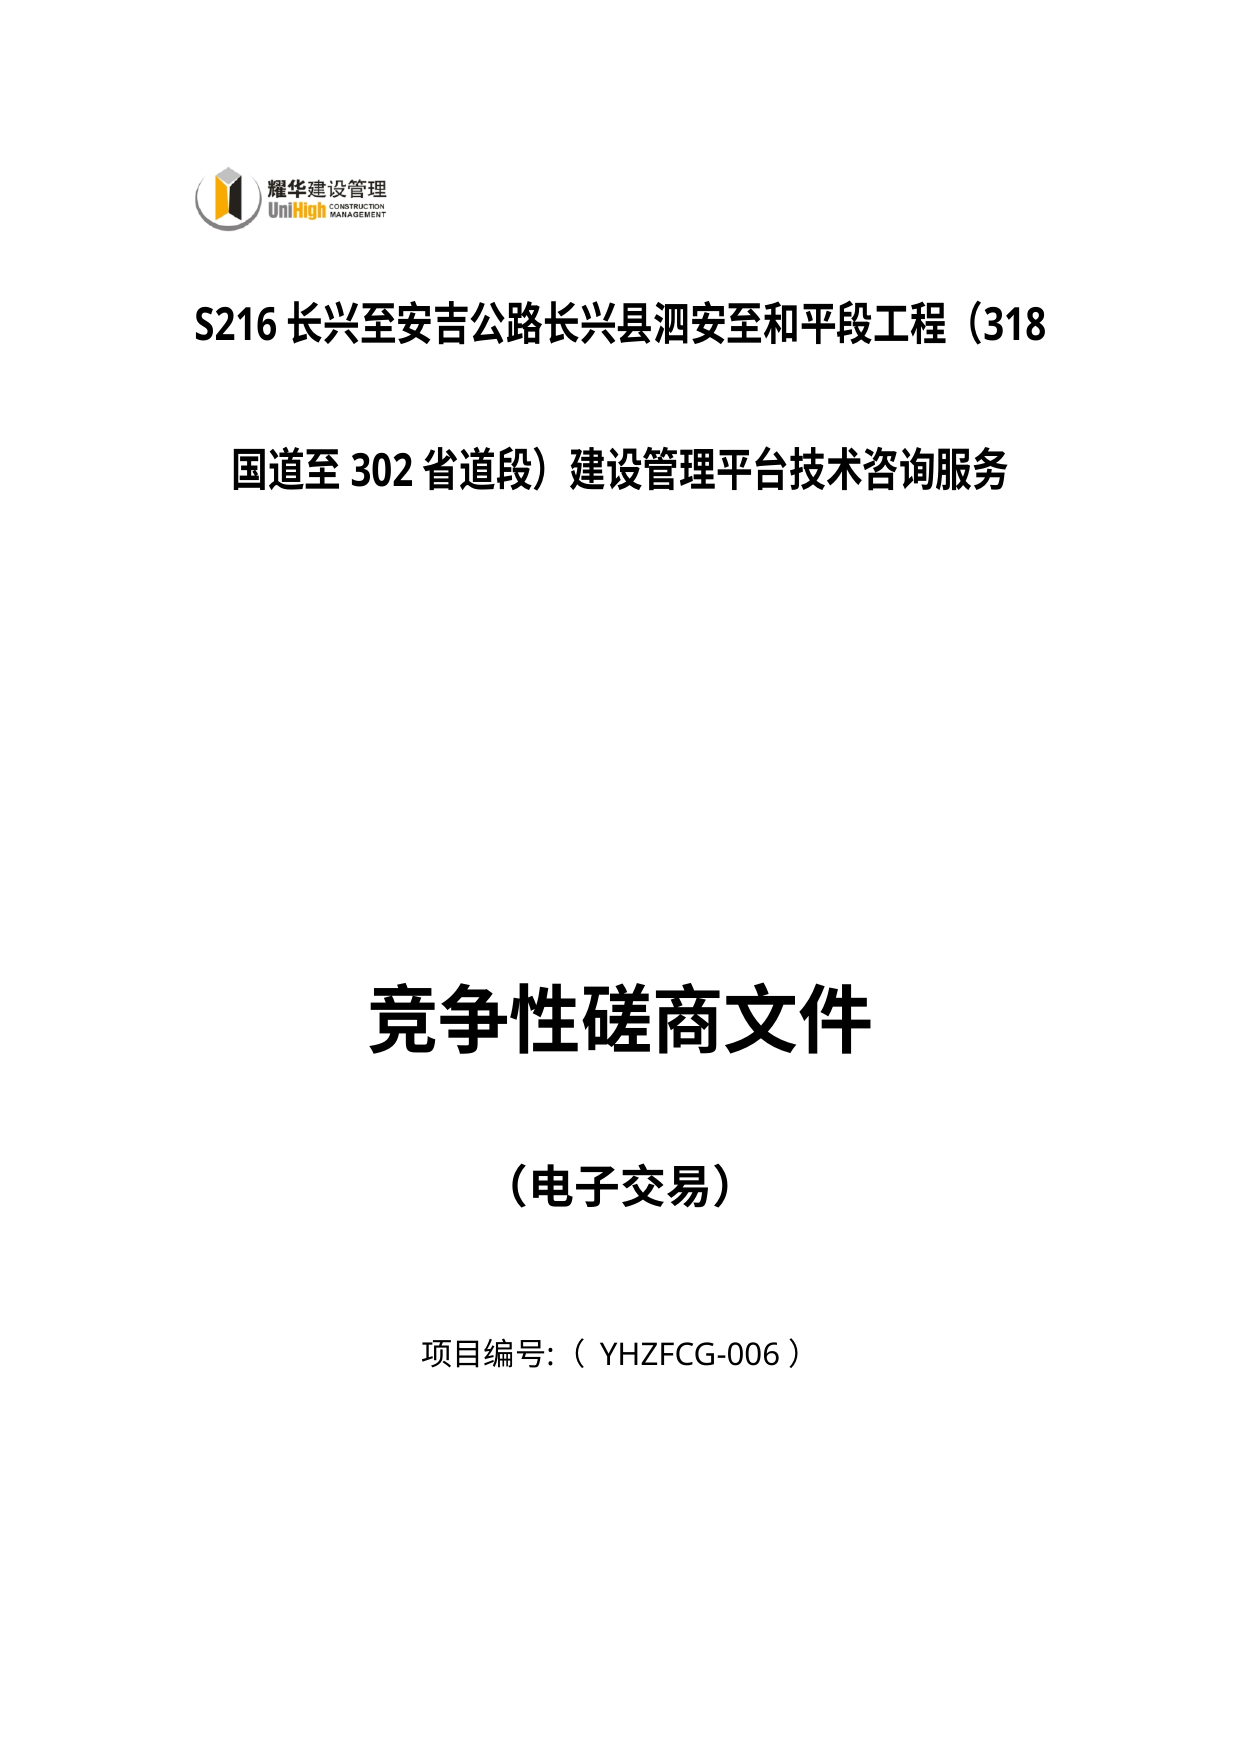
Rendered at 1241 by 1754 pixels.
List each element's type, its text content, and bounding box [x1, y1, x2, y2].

picture [187, 162, 403, 234]
text S216长兴至安吉公路长兴县泗安至和平段工程（318国道至302省道段）建设管理平台技术咨询服务 [187, 272, 1053, 516]
text 竞争性磋商文件 [187, 950, 1053, 1080]
text 项目编号:（ YHZFCG-006 ） [187, 1329, 1053, 1374]
text （电子交易） [187, 1134, 1053, 1232]
